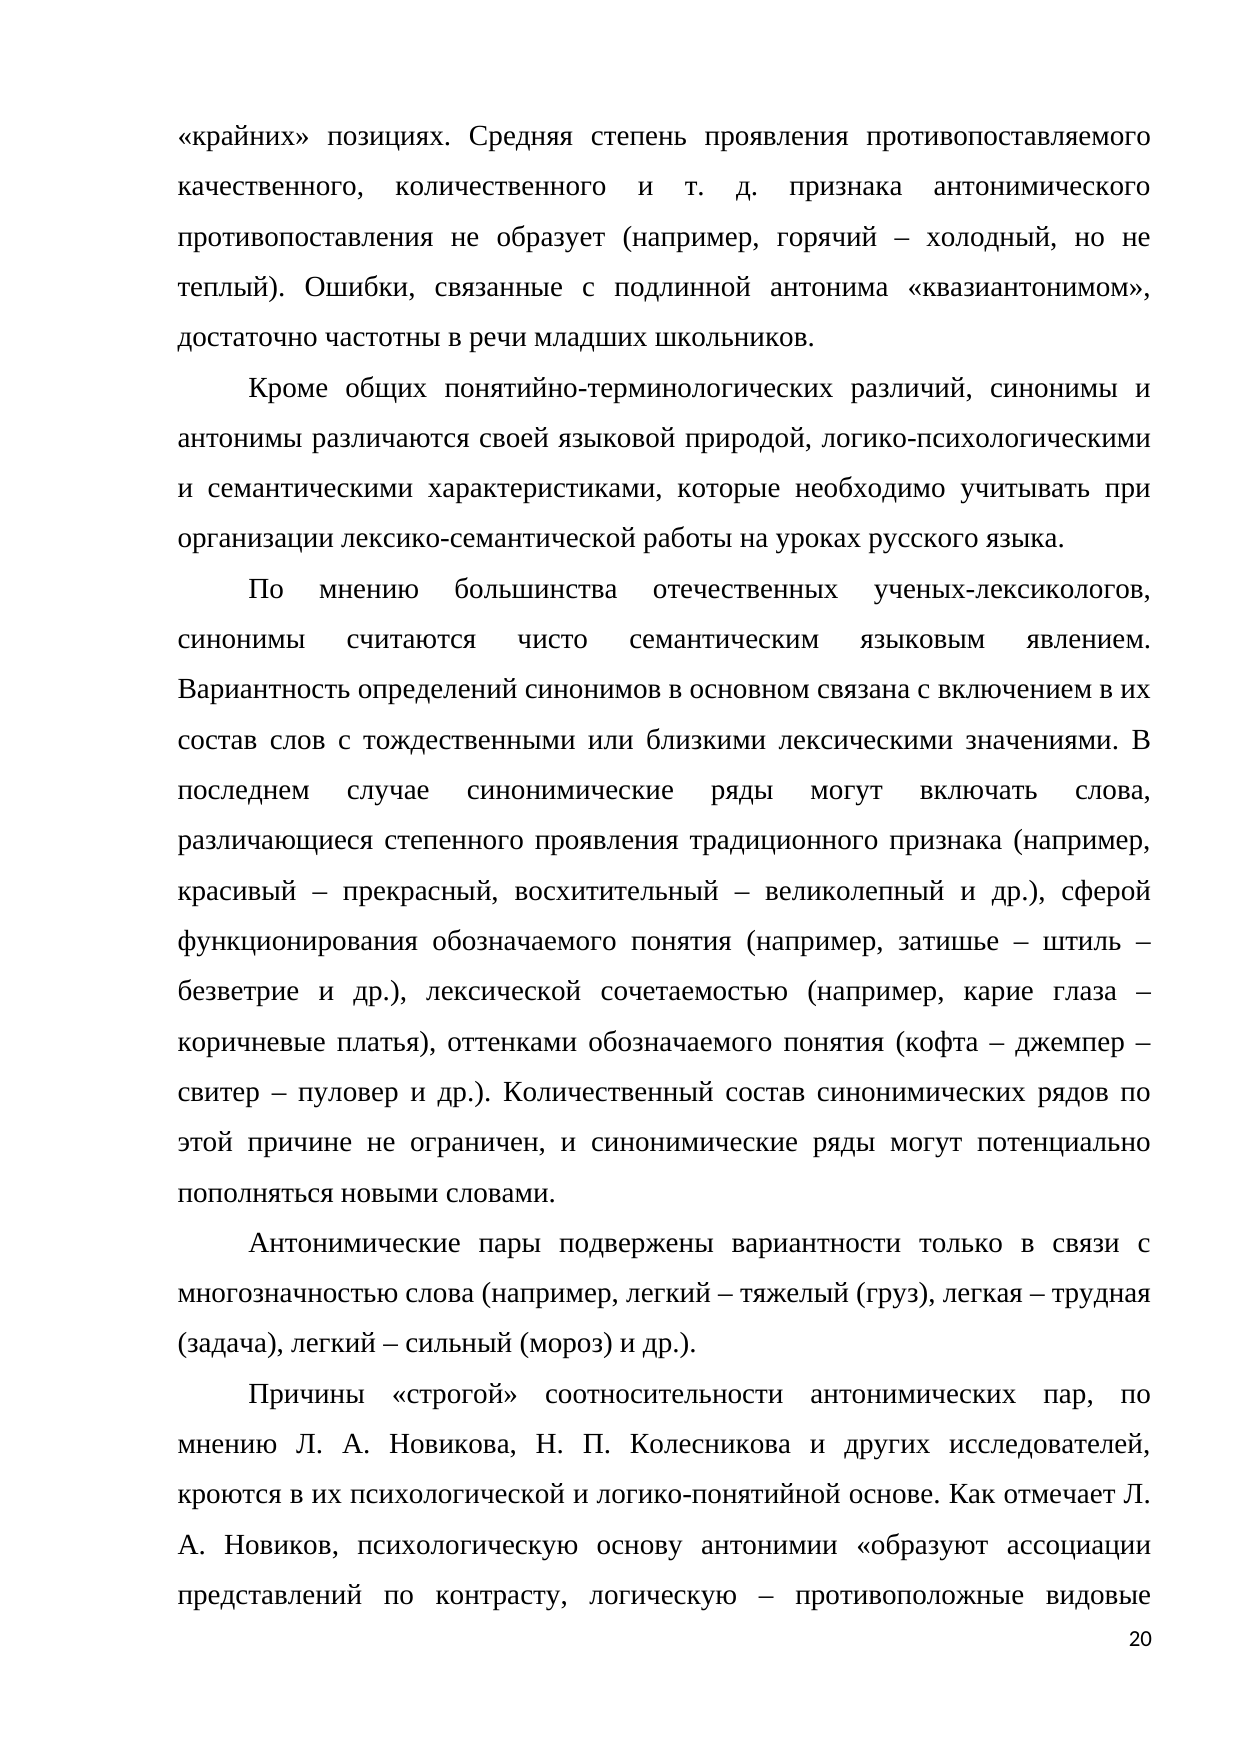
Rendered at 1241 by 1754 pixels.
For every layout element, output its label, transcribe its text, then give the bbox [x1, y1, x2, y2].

text По мнению большинства отечественных ученых-лексикологов, синонимы считаются чисто семантическим языковым явлением. Вариантность определений синонимов в основном связана с включением в их состав слов с тождественными или близкими лексическими значениями. В последнем случае синонимические ряды могут включать слова, различающиеся степенного проявления традиционного признака (например, красивый – прекрасный, восхитительный – великолепный и др.), сферой функционирования обозначаемого понятия (например, затишье – штиль – безветрие и др.), лексической сочетаемостью (например, карие глаза – коричневые платья), оттенками обозначаемого понятия (кофта – джемпер – свитер – пуловер и др.). Количественный состав синонимических рядов по этой причине не ограничен, и синонимические ряды могут потенциально пополняться новыми словами. [177, 571, 1152, 1208]
text Антонимические пары подвержены вариантности только в связи с многозначностью слова (например, легкий – тяжелый (груз), легкая – трудная (задача), легкий – сильный (мороз) и др.). [177, 1225, 1152, 1359]
text Кроме общих понятийно-терминологических различий, синонимы и антонимы различаются своей языковой природой, логико-психологическими и семантическими характеристиками, которые необходимо учитывать при организации лексико-семантической работы на уроках русского языка. [177, 370, 1152, 554]
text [177, 1376, 1152, 1611]
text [177, 118, 1152, 353]
